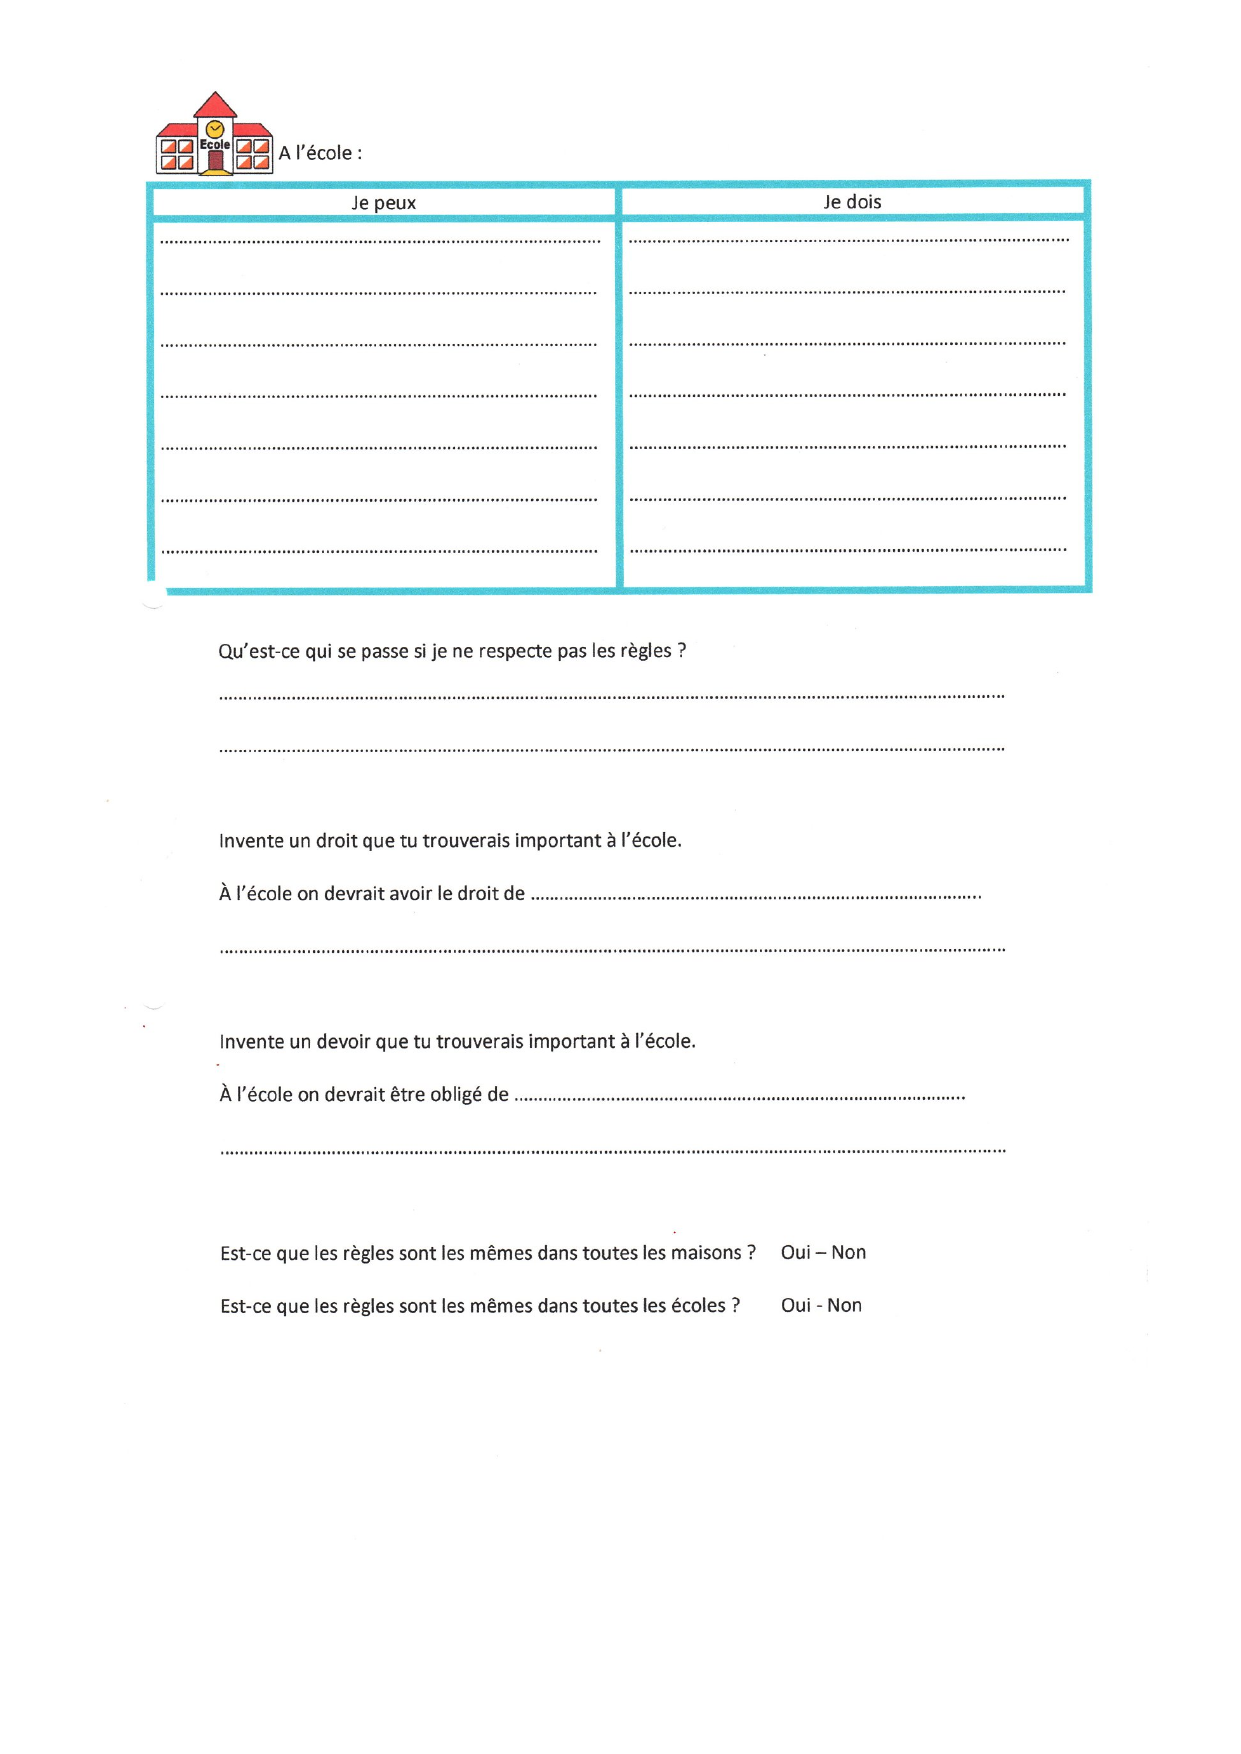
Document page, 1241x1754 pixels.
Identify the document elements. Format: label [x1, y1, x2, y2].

picture [103, 59, 1153, 1541]
